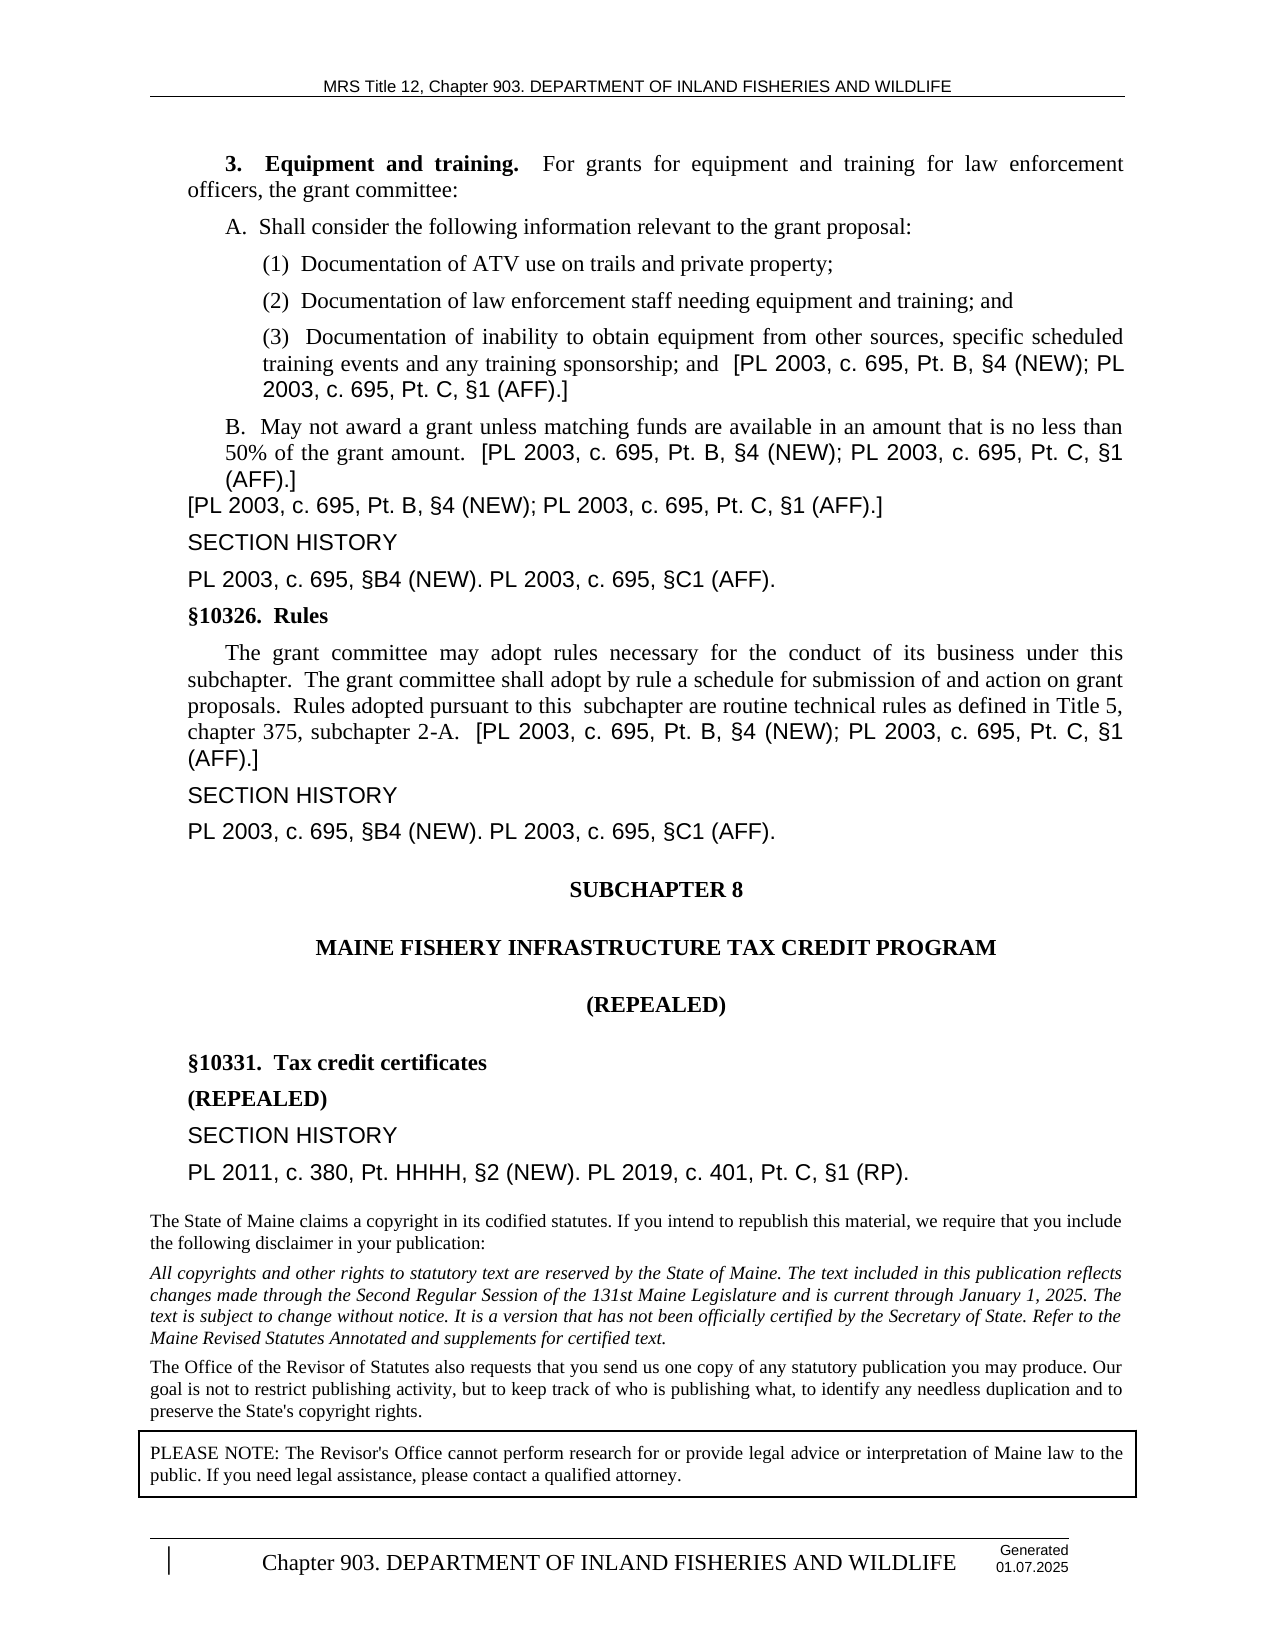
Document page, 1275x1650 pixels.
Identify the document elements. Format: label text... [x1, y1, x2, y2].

text MAINE FISHERY INFRASTRUCTURE TAX CREDIT PROGRAM [187, 933, 1125, 960]
text SECTION HISTORY [187, 1122, 1125, 1149]
text B. May not award a grant unless matching funds are available in an amount that is no less than 50% of the grant amount. [PL 2003, c. 695, Pt. B, §4 (NEW); PL 2003, c. 695, Pt. C, §1 (AFF).] [225, 413, 1125, 492]
text [PL 2003, c. 695, Pt. B, §4 (NEW); PL 2003, c. 695, Pt. C, §1 (AFF).] [187, 492, 1125, 518]
text (3) Documentation of inability to obtain equipment from other sources, specific scheduled training events and any training sponsorship; and [PL 2003, c. 695, Pt. B, §4 (NEW); PL 2003, c. 695, Pt. C, §1 (AFF).] [262, 323, 1125, 403]
text A. Shall consider the following information relevant to the grant proposal: [225, 213, 1125, 239]
text §10326. Rules [187, 602, 1125, 629]
text (2) Documentation of law enforcement staff needing equipment and training; and [262, 287, 1125, 313]
text The grant committee may adopt rules necessary for the conduct of its business under this subchapter. The grant committee shall adopt by rule a schedule for submission of and action on grant proposals. Rules adopted pursuant to this subchapter are routine technical rules as defined in Title 5, chapter 375, subchapter 2‑A. [PL 2003, c. 695, Pt. B, §4 (NEW); PL 2003, c. 695, Pt. C, §1 (AFF).] [187, 639, 1125, 771]
text PL 2011, c. 380, Pt. HHHH, §2 (NEW). PL 2019, c. 401, Pt. C, §1 (RP). [187, 1159, 1125, 1185]
text SUBCHAPTER 8 [187, 876, 1125, 902]
text SECTION HISTORY [187, 782, 1125, 808]
text SECTION HISTORY [187, 529, 1125, 555]
text PLEASE NOTE: The Revisor's Office cannot perform research for or provide legal advice or interpretation of Maine law to the public. If you need legal assistance, please contact a qualified attorney. [140, 1432, 1135, 1496]
text PL 2003, c. 695, §B4 (NEW). PL 2003, c. 695, §C1 (AFF). [187, 818, 1125, 845]
text 3. Equipment and training. For grants for equipment and training for law enforcement officers, the grant committee: [187, 150, 1125, 203]
text (REPEALED) [187, 991, 1125, 1017]
text The Office of the Revisor of Statutes also requests that you send us one copy of any statutory publication you may produce. Our goal is not to restrict publishing activity, but to keep track of who is publishing what, to identify any needless duplication and to preserve the State's copyright rights. [150, 1356, 1125, 1421]
text (1) Documentation of ATV use on trails and private property; [262, 250, 1125, 276]
text (REPEALED) [187, 1086, 1125, 1112]
text §10331. Tax credit certificates [187, 1049, 1125, 1075]
text PL 2003, c. 695, §B4 (NEW). PL 2003, c. 695, §C1 (AFF). [187, 566, 1125, 592]
text All copyrights and other rights to statutory text are reserved by the State of Maine. The text included in this publication reflects changes made through the Second Regular Session of the 131st Maine Legislature and is current through January 1, 2025 . The text is subject to change without notice. It is a version that has not been officially certified by the Secretary of State. Refer to the Maine Revised Statutes Annotated and supplements for certified text. [150, 1262, 1125, 1348]
text The State of Maine claims a copyright in its codified statutes. If you intend to republish this material, we require that you include the following disclaimer in your publication: [150, 1210, 1125, 1253]
